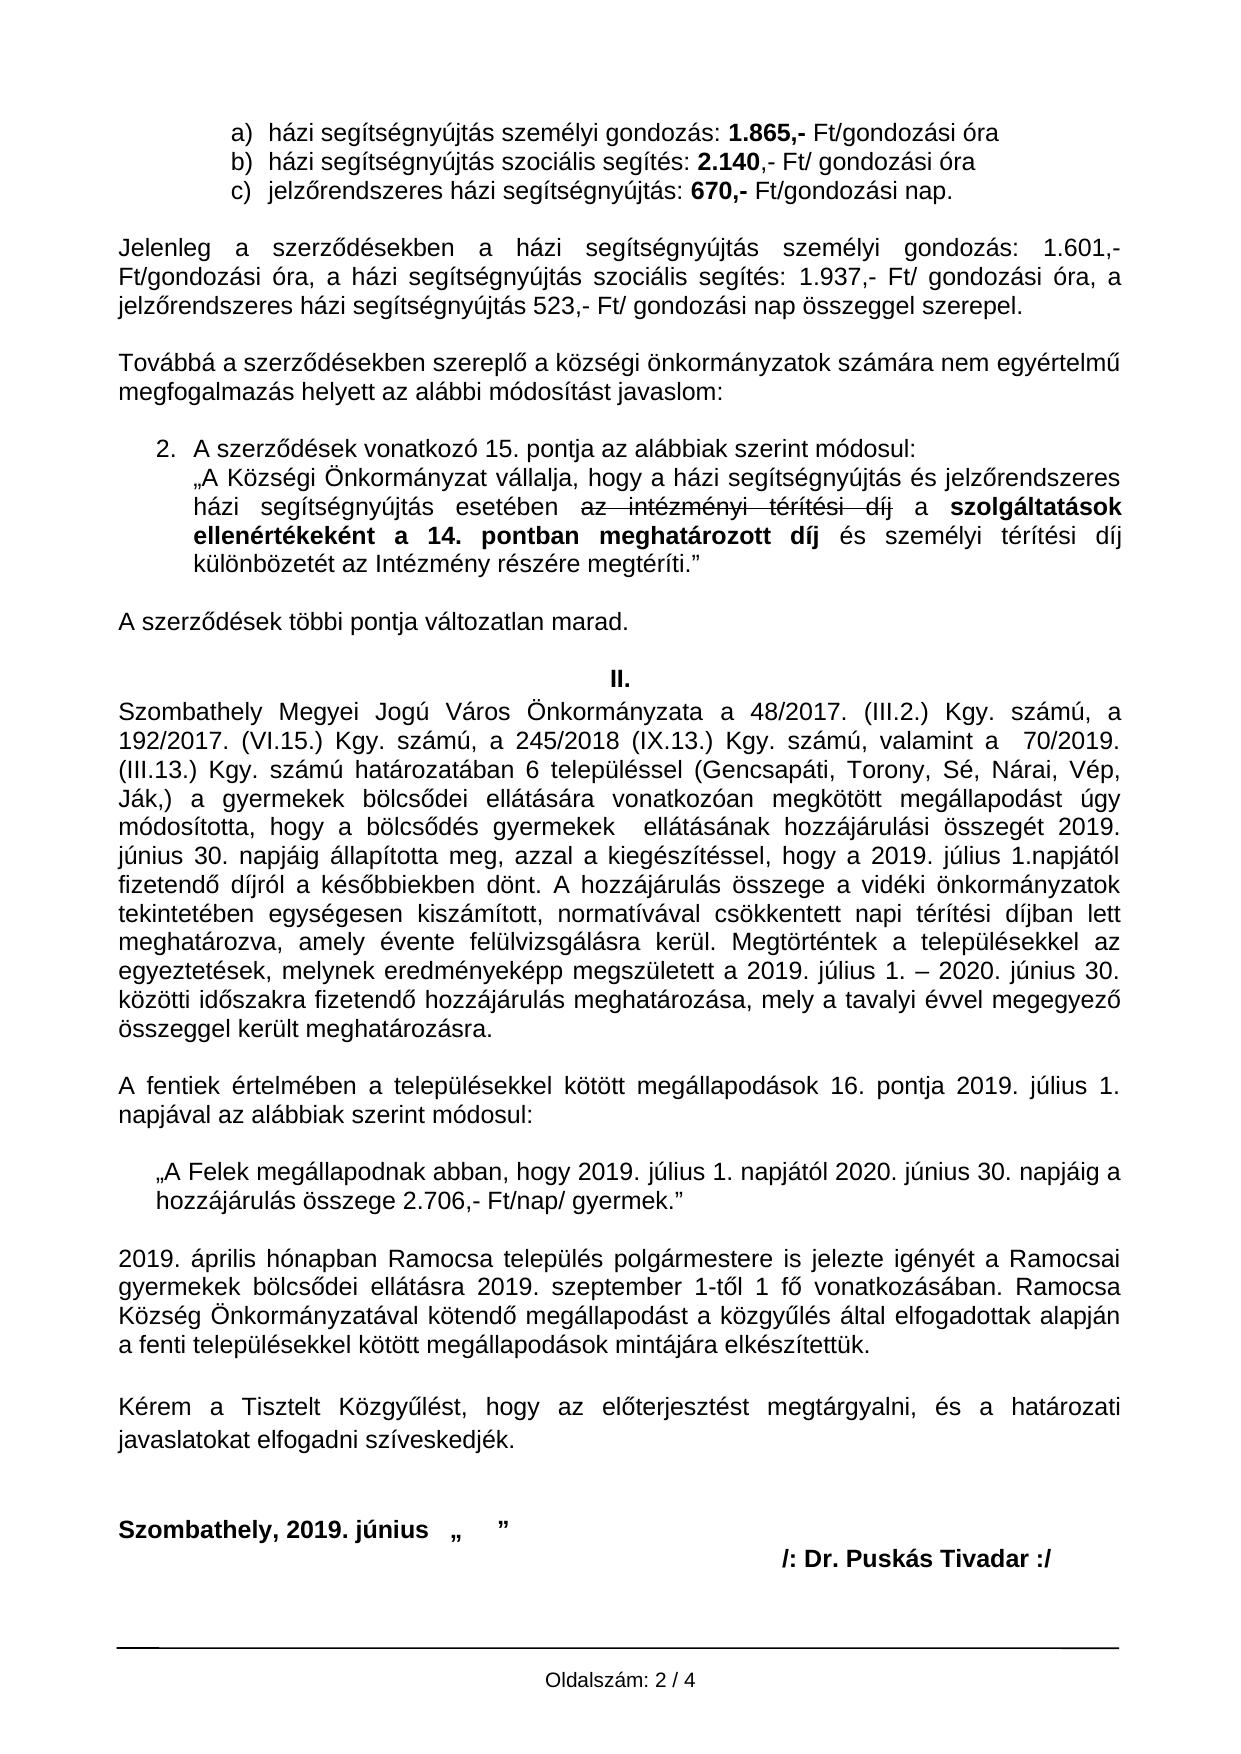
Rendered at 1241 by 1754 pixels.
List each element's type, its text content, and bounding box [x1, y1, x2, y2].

text /: Dr. Puskás Tivadar :/ [708, 1544, 1122, 1573]
list A szerződések vonatkozó 15. pontja az alábbiak szerint módosul: [156, 434, 1122, 463]
text A szerződések többi pontja változatlan marad. [118, 607, 1122, 636]
text „A Felek megállapodnak abban, hogy 2019. július 1. napjától 2020. június 30. napjáig a hozzájárulás összege 2.706,- Ft/nap/ gyermek.” [156, 1157, 1122, 1215]
text Jelenleg a szerződésekben a házi segítségnyújtás személyi gondozás: 1.601,- Ft/gondozási óra, a házi segítségnyújtás szociális segítés: 1.937,- Ft/ gondozási óra, a jelzőrendszeres házi segítségnyújtás 523,- Ft/ gondozási nap összeggel szerepel. [118, 233, 1122, 319]
list házi segítségnyújtás személyi gondozás: 1.865,- Ft/gondozási óra [231, 118, 1122, 147]
list házi segítségnyújtás szociális segítés: 2.140,- Ft/ gondozási óra [231, 147, 1122, 176]
text Szombathely Megyei Jogú Város Önkormányzata a 48/2017. (III.2.) Kgy. számú, a 192/2017. (VI.15.) Kgy. számú, a 245/2018 (IX.13.) Kgy. számú, valamint a 70/2019. (III.13.) Kgy. számú határozatában 6 településsel (Gencsapáti, Torony, Sé, Nárai, Vép, Ják,) a gyermekek bölcsődei ellátására vonatkozóan megkötött megállapodást úgy módosította, hogy a bölcsődés gyermekek ellátásának hozzájárulási összegét 2019. június 30. napjáig állapította meg, azzal a kiegészítéssel, hogy a 2019. július 1.napjától fizetendő díjról a későbbiekben dönt. A hozzájárulás összege a vidéki önkormányzatok tekintetében egységesen kiszámított, normatívával csökkentett napi térítési díjban lett meghatározva, amely évente felülvizsgálásra kerül. Megtörténtek a településekkel az egyeztetések, melynek eredményeképp megszületett a 2019. július 1. – 2020. június 30. közötti időszakra fizetendő hozzájárulás meghatározása, mely a tavalyi évvel megegyező összeggel került meghatározásra. [118, 697, 1122, 1042]
text A fentiek értelmében a településekkel kötött megállapodások 16. pontja 2019. július 1. napjával az alábbiak szerint módosul: [118, 1071, 1122, 1129]
text Továbbá a szerződésekben szereplő a községi önkormányzatok számára nem egyértelmű megfogalmazás helyett az alábbi módosítást javaslom: [118, 348, 1122, 406]
text 2019. április hónapban Ramocsa település polgármestere is jelezte igényét a Ramocsai gyermekek bölcsődei ellátásra 2019. szeptember 1-től 1 fő vonatkozásában. Ramocsa Község Önkormányzatával kötendő megállapodást a közgyűlés által elfogadottak alapján a fenti településekkel kötött megállapodások mintájára elkészítettük. [118, 1244, 1122, 1359]
list „A Községi Önkormányzat vállalja, hogy a házi segítségnyújtás és jelzőrendszeres házi segítségnyújtás esetében az intézményi térítési díj a szolgáltatások ellenértékeként a 14. pontban meghatározott díj és személyi térítési díj különbözetét az Intézmény részére megtéríti.” [193, 463, 1122, 578]
text Szombathely, 2019. június „ ” [118, 1515, 1122, 1544]
text Kérem a Tisztelt Közgyűlést, hogy az előterjesztést megtárgyalni, és a határozati javaslatokat elfogadni szíveskedjék. [118, 1392, 1122, 1453]
text II. [118, 664, 1122, 693]
list jelzőrendszeres házi segítségnyújtás: 670,- Ft/gondozási nap. [231, 176, 1122, 204]
